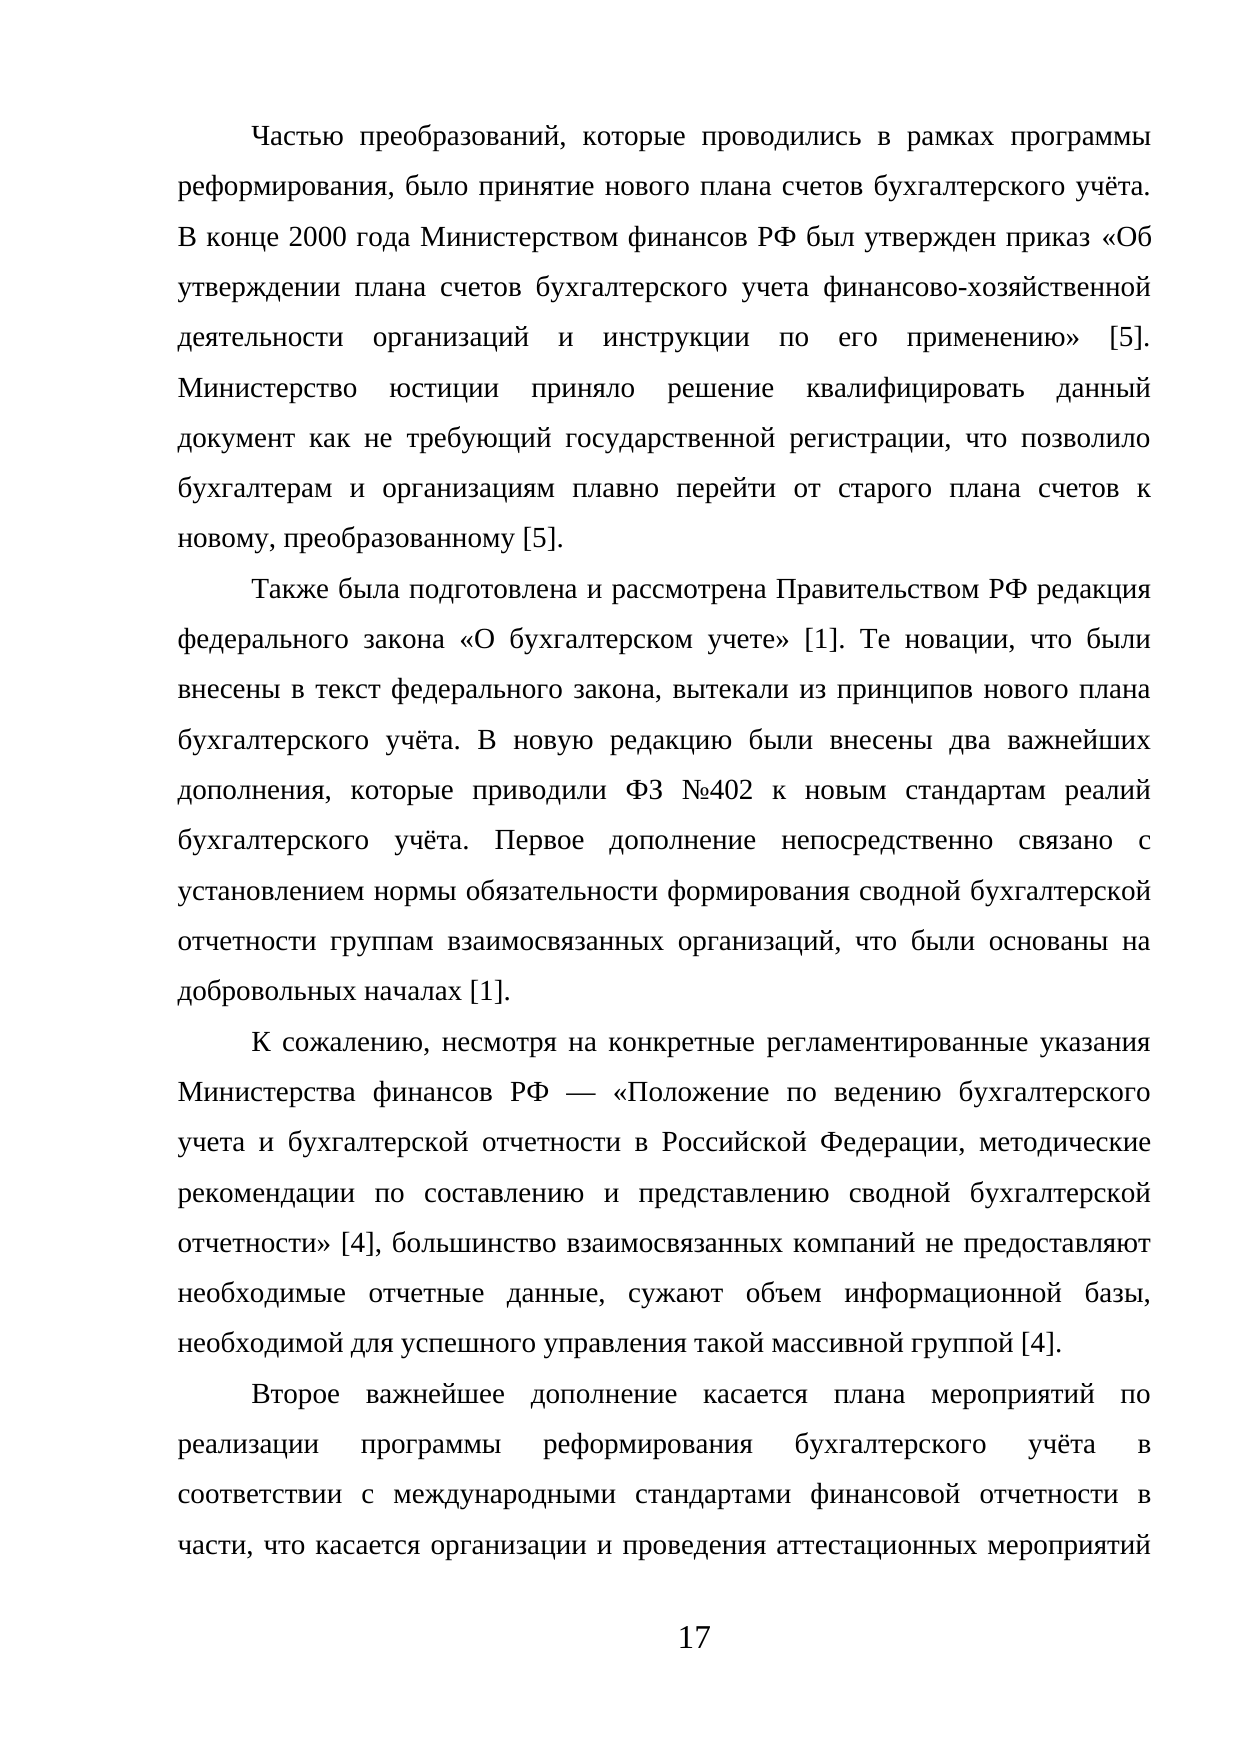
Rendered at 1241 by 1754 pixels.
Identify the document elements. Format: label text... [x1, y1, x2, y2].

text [177, 1376, 1152, 1560]
text Также была подготовлена и рассмотрена Правительством РФ редакция федерального закона «О бухгалтерском учете» [1]. Те новации, что были внесены в текст федерального закона, вытекали из принципов нового плана бухгалтерского учёта. В новую редакцию были внесены два важнейших дополнения, которые приводили ФЗ №402 к новым стандартам реалий бухгалтерского учёта. Первое дополнение непосредственно связано с установлением нормы обязательности формирования сводной бухгалтерской отчетности группам взаимосвязанных организаций, что были основаны на добровольных началах [1]. [177, 571, 1152, 1007]
text К сожалению, несмотря на конкретные регламентированные указания Министерства финансов РФ — «Положение по ведению бухгалтерского учета и бухгалтерской отчетности в Российской Федерации, методические рекомендации по составлению и представлению сводной бухгалтерской отчетности» [4], большинство взаимосвязанных компаний не предоставляют необходимые отчетные данные, сужают объем информационной базы, необходимой для успешного управления такой массивной группой [4]. [177, 1024, 1152, 1359]
text Частью преобразований, которые проводились в рамках программы реформирования, было принятие нового плана счетов бухгалтерского учёта. В конце 2000 года Министерством финансов РФ был утвержден приказ «Об утверждении плана счетов бухгалтерского учета финансово-хозяйственной деятельности организаций и инструкции по его применению» [5]. Министерство юстиции приняло решение квалифицировать данный документ как не требующий государственной регистрации, что позволило бухгалтерам и организациям плавно перейти от старого плана счетов к новому, преобразованному [5]. [177, 118, 1152, 554]
